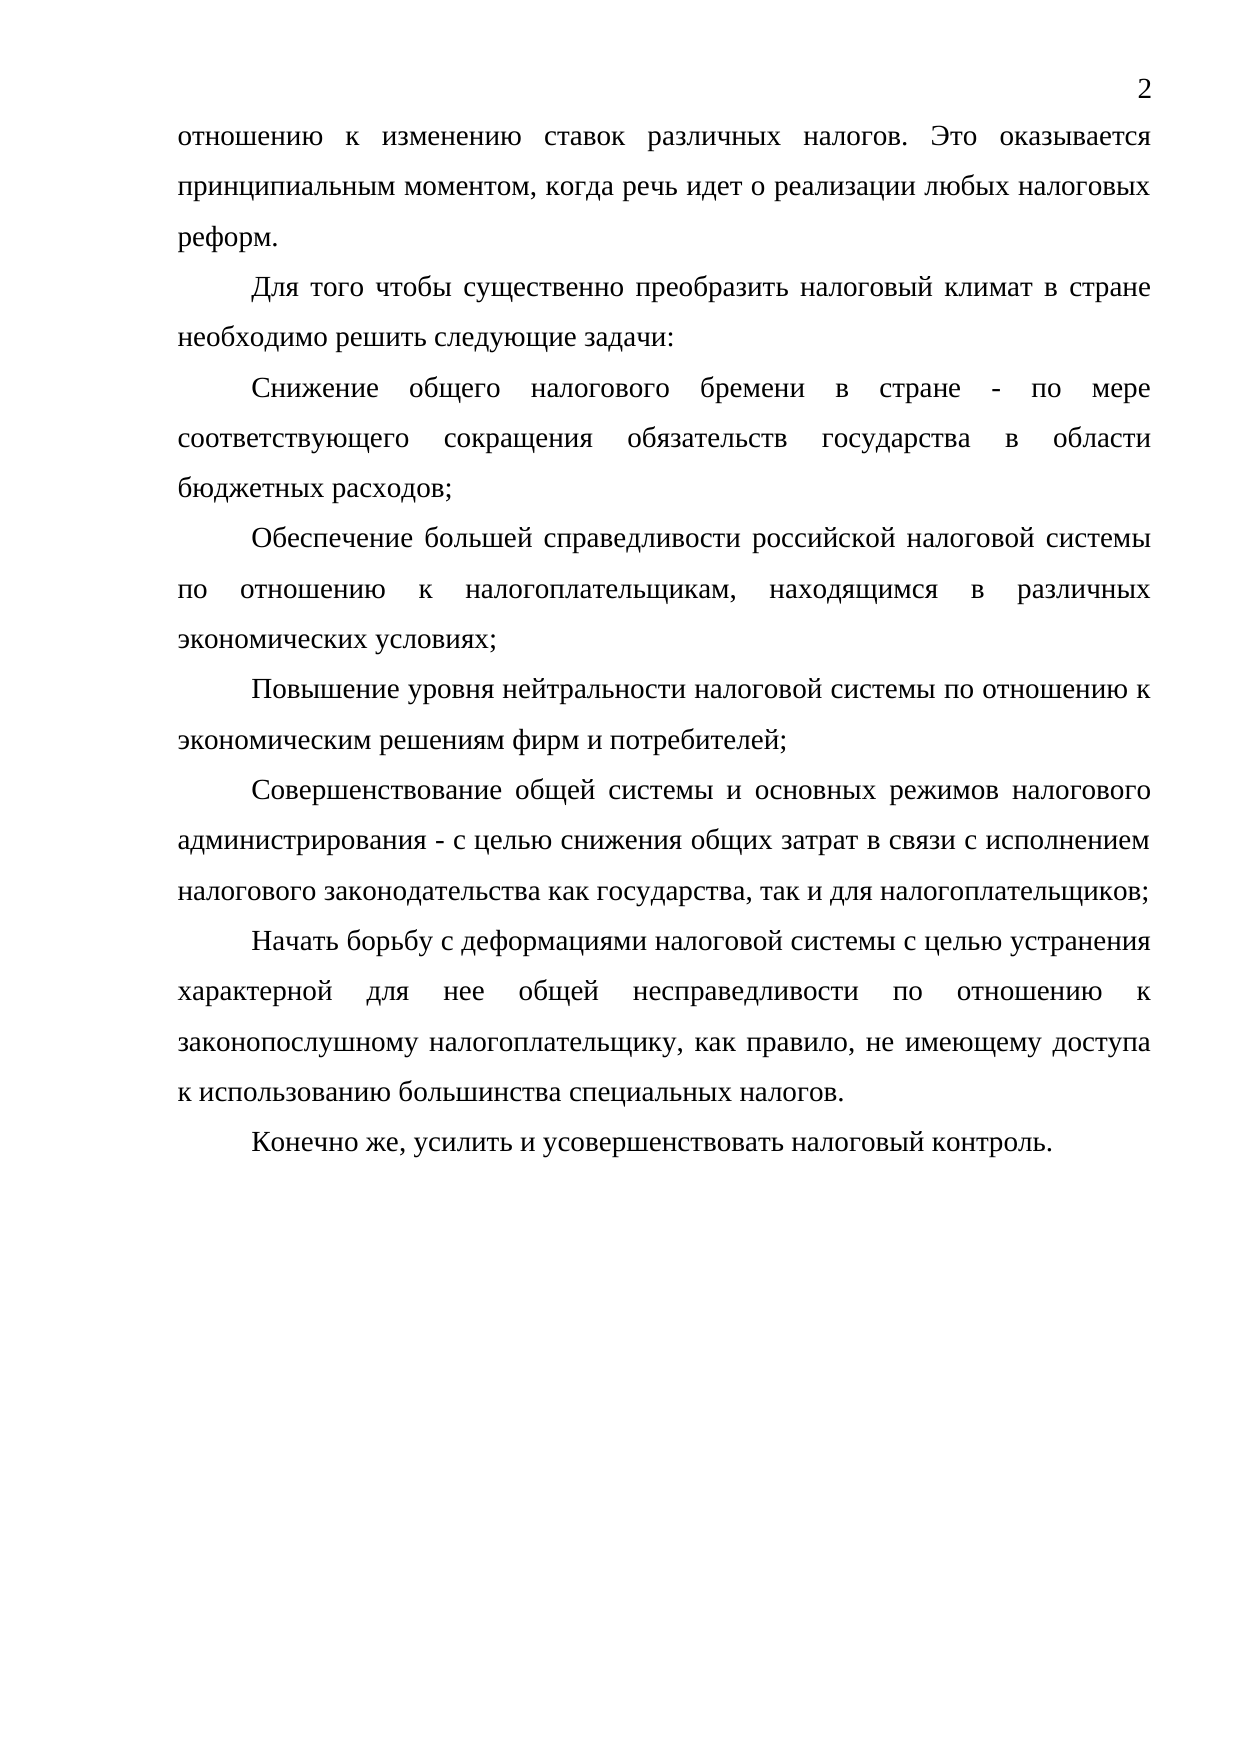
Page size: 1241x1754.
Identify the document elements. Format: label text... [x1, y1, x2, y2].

text Обеспечение большей справедливости российской налоговой системы по отношению к налогоплательщикам, находящимся в различных экономических условиях; [177, 521, 1152, 655]
text Для того чтобы существенно преобразить налоговый климат в стране необходимо решить следующие задачи: [177, 269, 1152, 353]
text Повышение уровня нейтральности налоговой системы по отношению к экономическим решениям фирм и потребителей; [177, 672, 1152, 755]
text Совершенствование общей системы и основных режимов налогового администрирования - с целью снижения общих затрат в связи с исполнением налогового законодательства как государства, так и для налогоплательщиков; [177, 772, 1152, 906]
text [177, 118, 1152, 252]
text Снижение общего налогового бремени в стране - по мере соответствующего сокращения обязательств государства в области бюджетных расходов; [177, 370, 1152, 504]
text Конечно же, усилить и усовершенствовать налоговый контроль. [177, 1124, 1152, 1158]
text Начать борьбу с деформациями налоговой системы с целью устранения характерной для нее общей несправедливости по отношению к законопослушному налогоплательщику, как правило, не имеющему доступа к использованию большинства специальных налогов. [177, 923, 1152, 1108]
